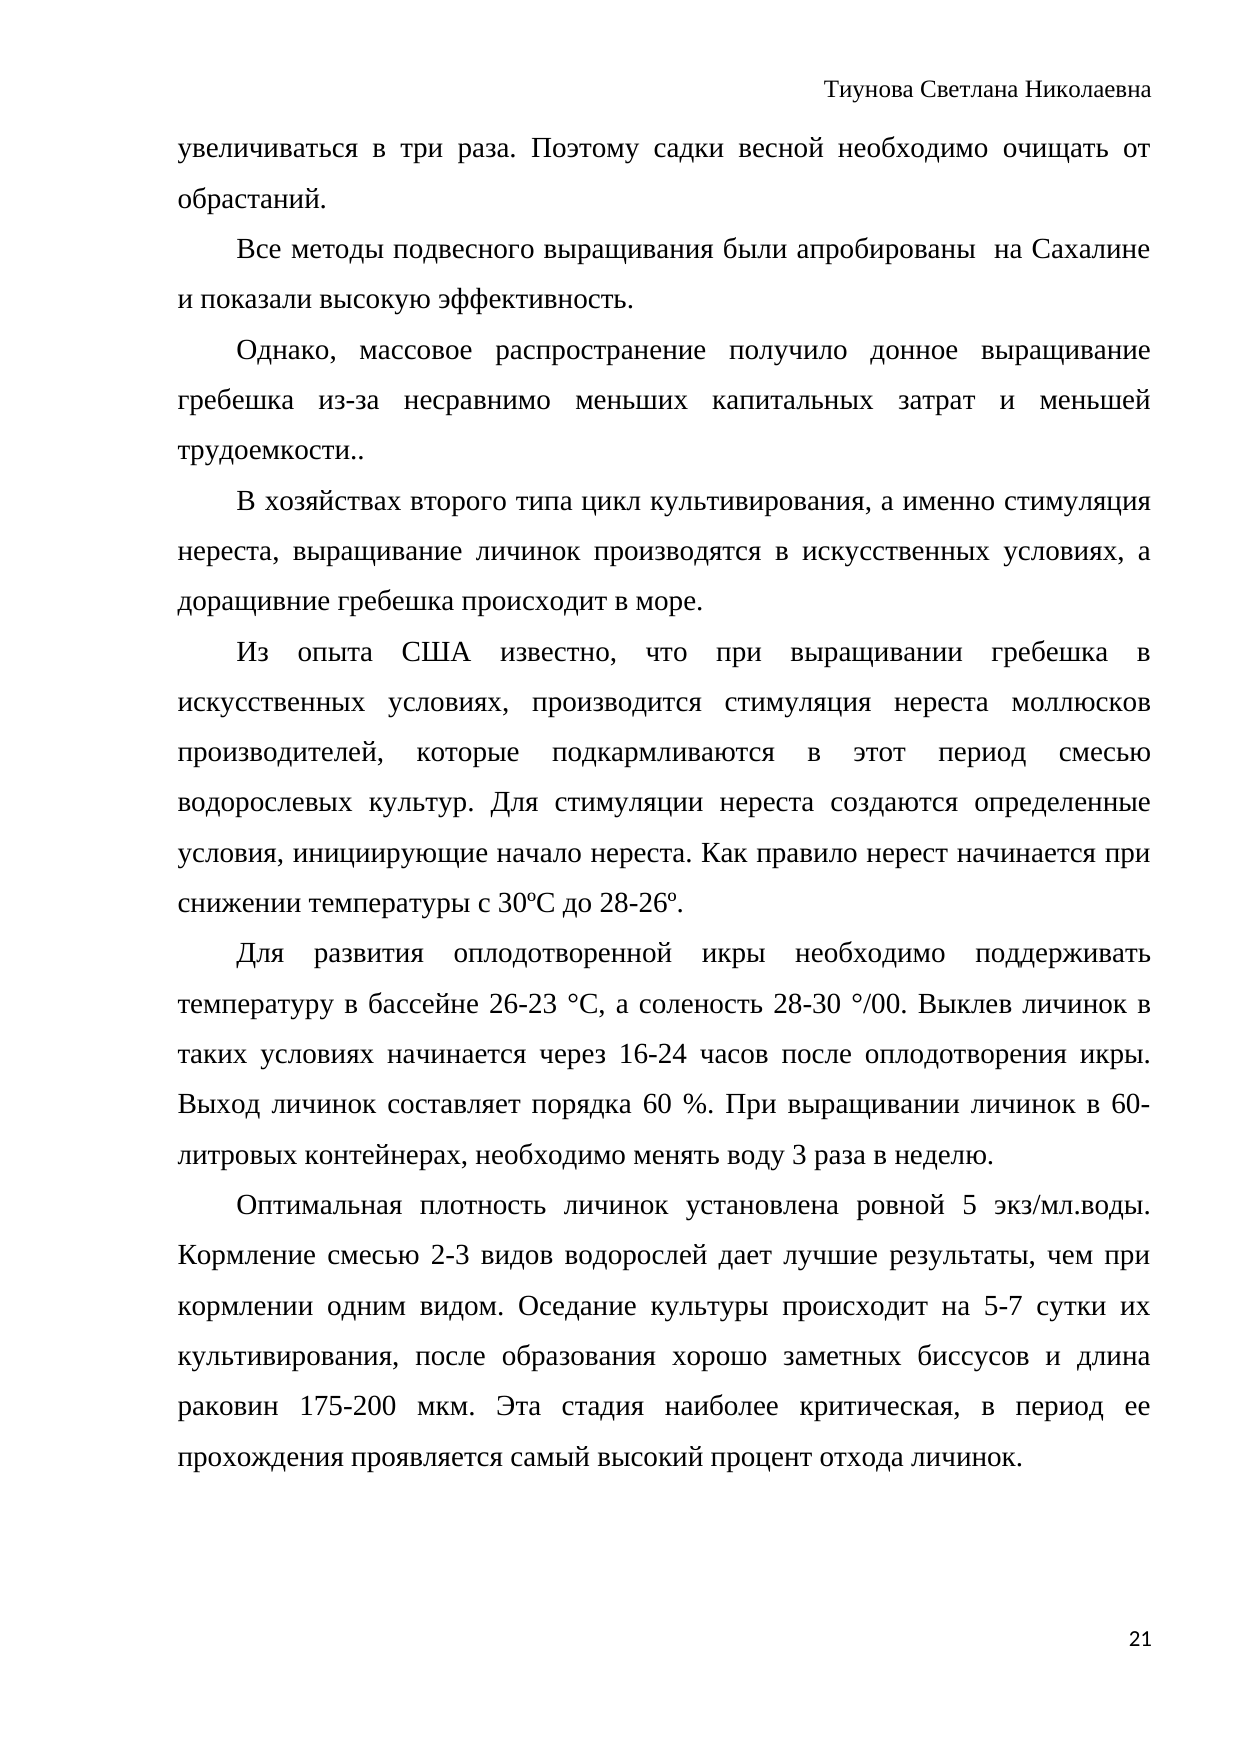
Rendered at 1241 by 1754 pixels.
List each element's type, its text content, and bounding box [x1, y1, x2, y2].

text Однако, массовое распространение получило донное выращивание гребешка из-за несравнимо меньших капитальных затрат и меньшей трудоемкости.. [177, 332, 1152, 466]
text Все методы подвесного выращивания были апробированы на Сахалине и показали высокую эффективность. [177, 231, 1152, 315]
text Из опыта США известно, что при выращивании гребешка в искусственных условиях, производится стимуляция нереста моллюсков производителей, которые подкармливаются в этот период смесью водорослевых культур. Для стимуляции нереста создаются определенные условия, инициирующие начало нереста. Как правило нерест начинается при снижении температуры с 30ºС до 28-26º. [177, 634, 1152, 919]
text В хозяйствах второго типа цикл культивирования, а именно стимуляция нереста, выращивание личинок производятся в искусственных условиях, а доращивние гребешка происходит в море. [177, 483, 1152, 617]
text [177, 131, 1152, 214]
text Для развития оплодотворенной икры необходимо поддерживать температуру в бассейне 26-23 °С, а соленость 28-30 °/00. Выклев личинок в таких условиях начинается через 16-24 часов после оплодотворения икры. Выход личинок составляет порядка 60 %. При выращивании личинок в 60-литровых контейнерах, необходимо менять воду 3 раза в неделю. [177, 936, 1152, 1170]
text Оптимальная плотность личинок установлена ровной 5 экз/мл.воды. Кормление смесью 2-3 видов водорослей дает лучшие результаты, чем при кормлении одним видом. Оседание культуры происходит на 5-7 сутки их культивирования, после образования хорошо заметных биссусов и длина раковин 175-200 мкм. Эта стадия наиболее критическая, в период ее прохождения проявляется самый высокий процент отхода личинок. [177, 1187, 1152, 1472]
